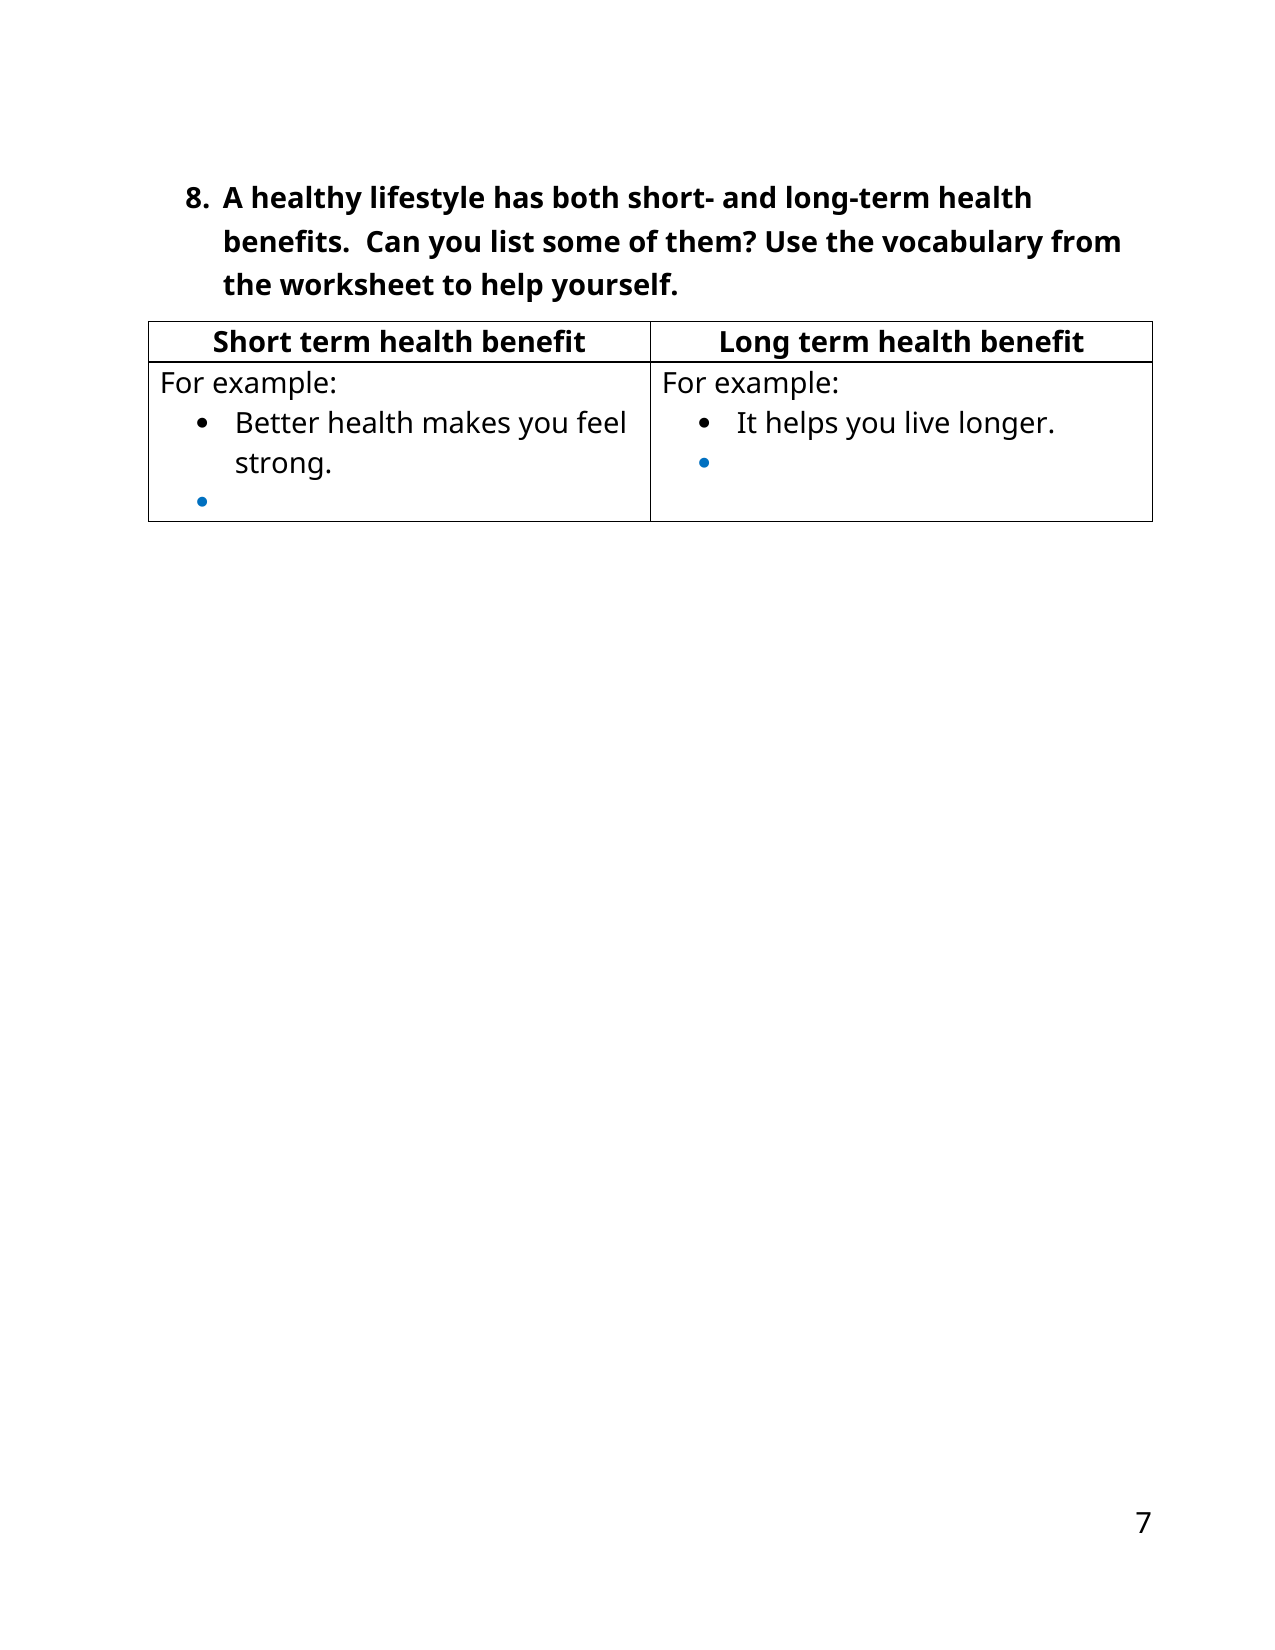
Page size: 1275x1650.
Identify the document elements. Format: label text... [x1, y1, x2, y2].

list A healthy lifestyle has both short- and long-term health benefits. Can you list some of them? Use the vocabulary from the worksheet to help yourself. [185, 177, 1152, 304]
table_header Short term health benefit [149, 322, 650, 361]
table_cell For example: Better health makes you feel strong. [149, 363, 650, 521]
table_header Long term health benefit [651, 322, 1152, 361]
table_cell For example: It helps you live longer. [651, 363, 1152, 521]
